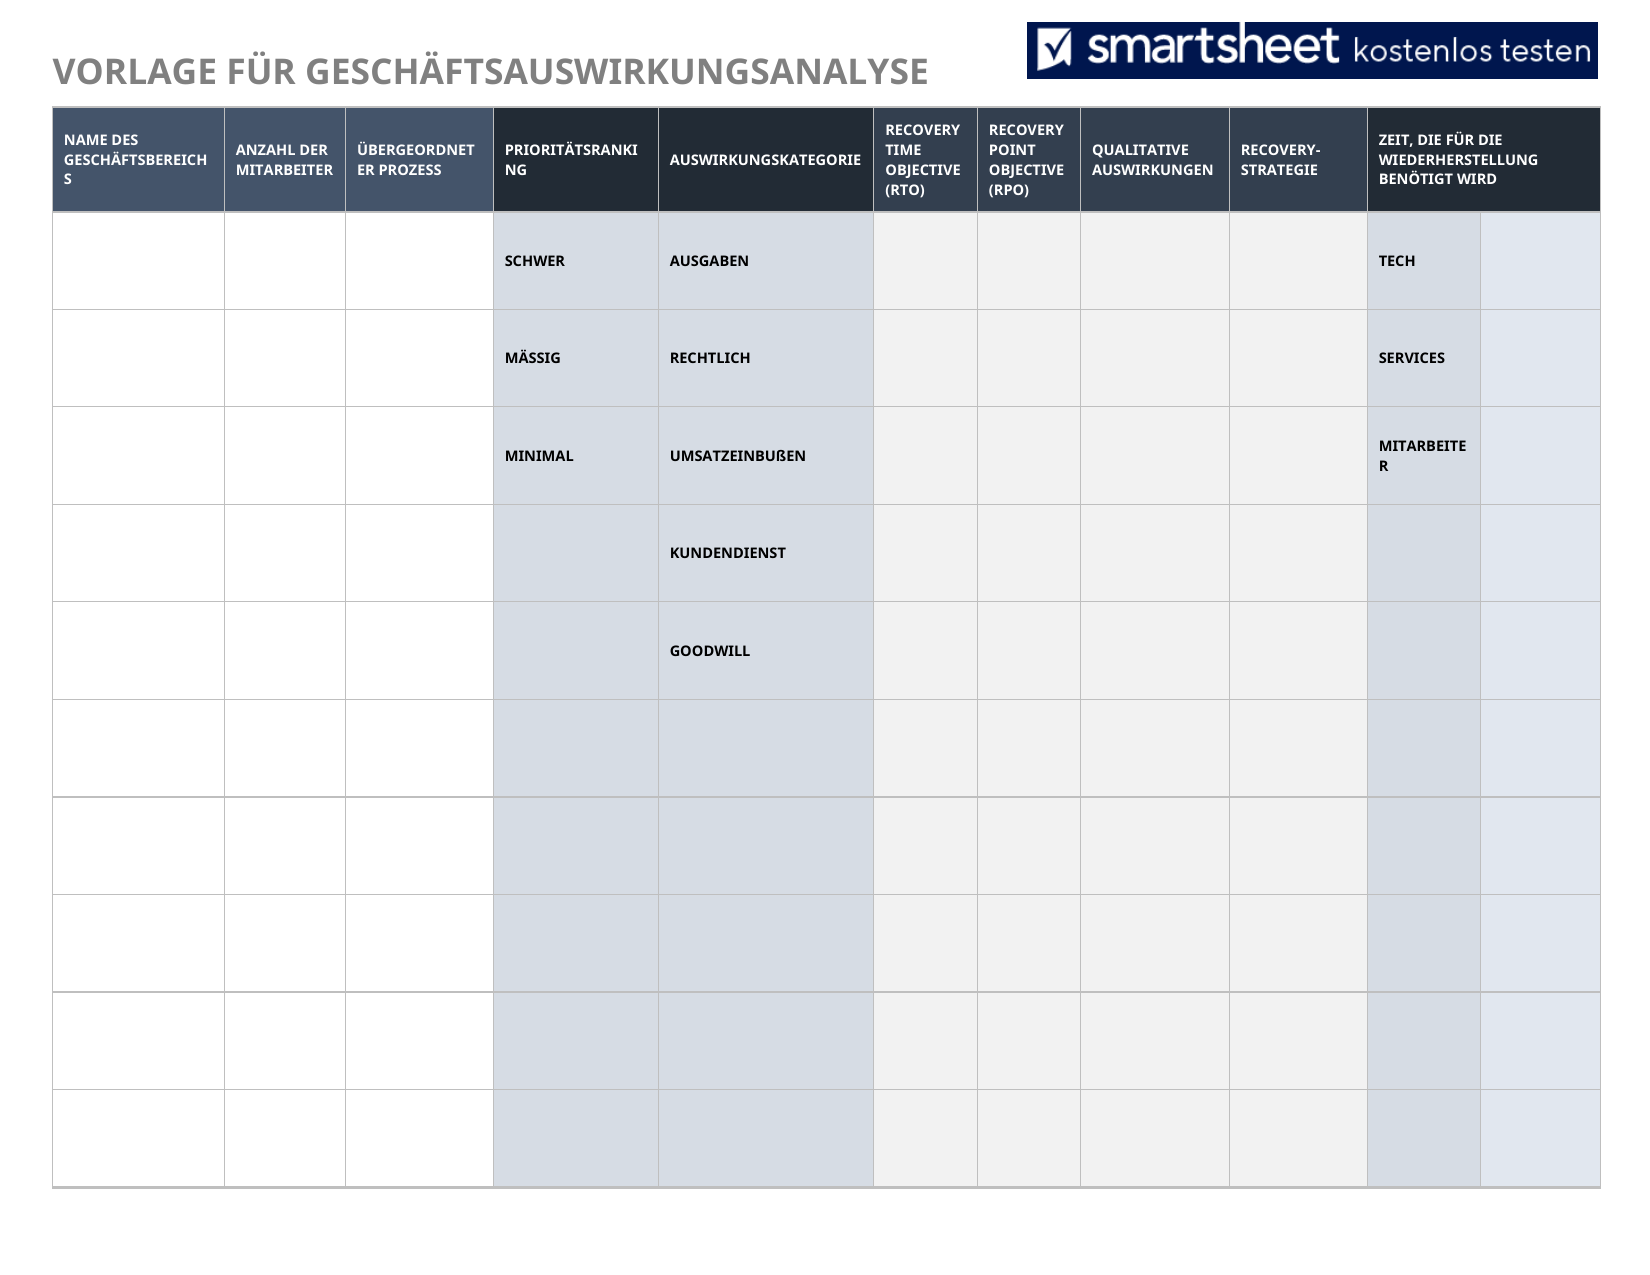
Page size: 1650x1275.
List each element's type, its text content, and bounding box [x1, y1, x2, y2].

table_cell [225, 310, 345, 406]
table_cell [659, 798, 873, 894]
table_cell [1481, 700, 1600, 796]
table_cell [978, 505, 1080, 601]
table_cell [53, 798, 224, 894]
table_cell [346, 700, 493, 796]
table_cell [53, 505, 224, 601]
table_cell [53, 993, 224, 1089]
table_cell [1481, 798, 1600, 894]
table_cell [1081, 700, 1229, 796]
table_cell [978, 407, 1080, 504]
table_cell [494, 798, 658, 894]
table_cell [225, 798, 345, 894]
table_cell [1230, 700, 1367, 796]
table_cell [978, 700, 1080, 796]
table_cell [874, 213, 977, 309]
table_cell [1230, 1090, 1367, 1186]
table_cell [978, 602, 1080, 699]
table_cell [874, 700, 977, 796]
table_cell [225, 505, 345, 601]
table_cell [1230, 798, 1367, 894]
table_cell [874, 602, 977, 699]
table_header RECOVERY-STRATEGIE [1230, 108, 1367, 211]
table_cell [1368, 798, 1480, 894]
table_cell [346, 602, 493, 699]
table_cell [346, 895, 493, 991]
table_cell [494, 993, 658, 1089]
table_cell [53, 1090, 224, 1186]
table_cell [1081, 213, 1229, 309]
table_cell [1081, 505, 1229, 601]
table_header ZEIT, DIE FÜR DIE WIEDERHERSTELLUNG BENÖTIGT WIRD [1368, 108, 1600, 211]
table_cell [1230, 993, 1367, 1089]
table_cell [346, 1090, 493, 1186]
table_cell UMSATZEINBUßEN [659, 407, 873, 504]
table_cell [659, 1090, 873, 1186]
table_cell [494, 1090, 658, 1186]
table_cell [53, 700, 224, 796]
table_cell [53, 213, 224, 309]
table_cell [1368, 602, 1480, 699]
table_cell [225, 213, 345, 309]
table_cell [346, 310, 493, 406]
table_cell [346, 505, 493, 601]
table_cell [978, 895, 1080, 991]
table_cell [978, 993, 1080, 1089]
table_header NAME DES GESCHÄFTSBEREICHS [53, 108, 224, 211]
table_cell [1368, 1090, 1480, 1186]
table_cell MITARBEITER [1368, 407, 1480, 504]
table_cell [346, 993, 493, 1089]
table_cell [494, 505, 658, 601]
table_cell [1230, 505, 1367, 601]
table_cell MÄSSIG [494, 310, 658, 406]
table_cell [1481, 993, 1600, 1089]
table_header RECOVERY POINT OBJECTIVE (RPO) [978, 108, 1080, 211]
table_cell [874, 993, 977, 1089]
table_cell [1081, 993, 1229, 1089]
table_cell [346, 798, 493, 894]
table_cell [1481, 895, 1600, 991]
table_cell MINIMAL [494, 407, 658, 504]
table_cell [659, 993, 873, 1089]
table_cell [1081, 798, 1229, 894]
table_cell [1081, 895, 1229, 991]
table_cell [225, 602, 345, 699]
text VORLAGE FÜR GESCHÄFTSAUSWIRKUNGSANALYSE [52, 47, 1575, 95]
table_cell [1368, 505, 1480, 601]
table_cell [978, 798, 1080, 894]
table_cell [1230, 213, 1367, 309]
table_cell [225, 993, 345, 1089]
table_cell [494, 895, 658, 991]
table_cell [1230, 895, 1367, 991]
table_cell [1081, 602, 1229, 699]
table_cell [978, 213, 1080, 309]
table_cell TECH [1368, 213, 1480, 309]
table_cell [1230, 602, 1367, 699]
table_cell SCHWER [494, 213, 658, 309]
table_cell [874, 798, 977, 894]
picture [1027, 22, 1598, 79]
table_cell [1368, 700, 1480, 796]
table_cell [1481, 407, 1600, 504]
table_cell KUNDENDIENST [659, 505, 873, 601]
table_header RECOVERY TIME OBJECTIVE (RTO) [874, 108, 977, 211]
table_cell [346, 213, 493, 309]
table_cell [874, 1090, 977, 1186]
table_cell [1368, 895, 1480, 991]
table_cell [978, 310, 1080, 406]
table_cell [494, 700, 658, 796]
table_cell [225, 1090, 345, 1186]
table_cell [53, 895, 224, 991]
table_cell [978, 1090, 1080, 1186]
table_cell [1481, 310, 1600, 406]
table_cell [659, 895, 873, 991]
table_cell GOODWILL [659, 602, 873, 699]
table_header AUSWIRKUNGSKATEGORIE [659, 108, 873, 211]
table_cell [1481, 505, 1600, 601]
table_cell [1230, 310, 1367, 406]
table_cell [225, 700, 345, 796]
table_cell [1481, 602, 1600, 699]
table_cell RECHTLICH [659, 310, 873, 406]
table_header ÜBERGEORDNETER PROZESS [346, 108, 493, 211]
table_cell [225, 895, 345, 991]
table_cell [874, 505, 977, 601]
table_cell [53, 407, 224, 504]
table_cell SERVICES [1368, 310, 1480, 406]
table_cell [225, 407, 345, 504]
table_cell [1481, 213, 1600, 309]
table_cell [1368, 993, 1480, 1089]
table_cell [53, 310, 224, 406]
table_cell [494, 602, 658, 699]
table_cell [53, 602, 224, 699]
table_cell [874, 895, 977, 991]
table_cell [1481, 1090, 1600, 1186]
table_cell [1230, 407, 1367, 504]
table_header QUALITATIVE AUSWIRKUNGEN [1081, 108, 1229, 211]
table_header PRIORITÄTSRANKING [494, 108, 658, 211]
table_cell [1081, 310, 1229, 406]
table_cell [1081, 1090, 1229, 1186]
table_cell AUSGABEN [659, 213, 873, 309]
table_cell [346, 407, 493, 504]
table_cell [874, 310, 977, 406]
table_cell [659, 700, 873, 796]
table_cell [874, 407, 977, 504]
table_cell [1081, 407, 1229, 504]
table_header ANZAHL DER MITARBEITER [225, 108, 345, 211]
